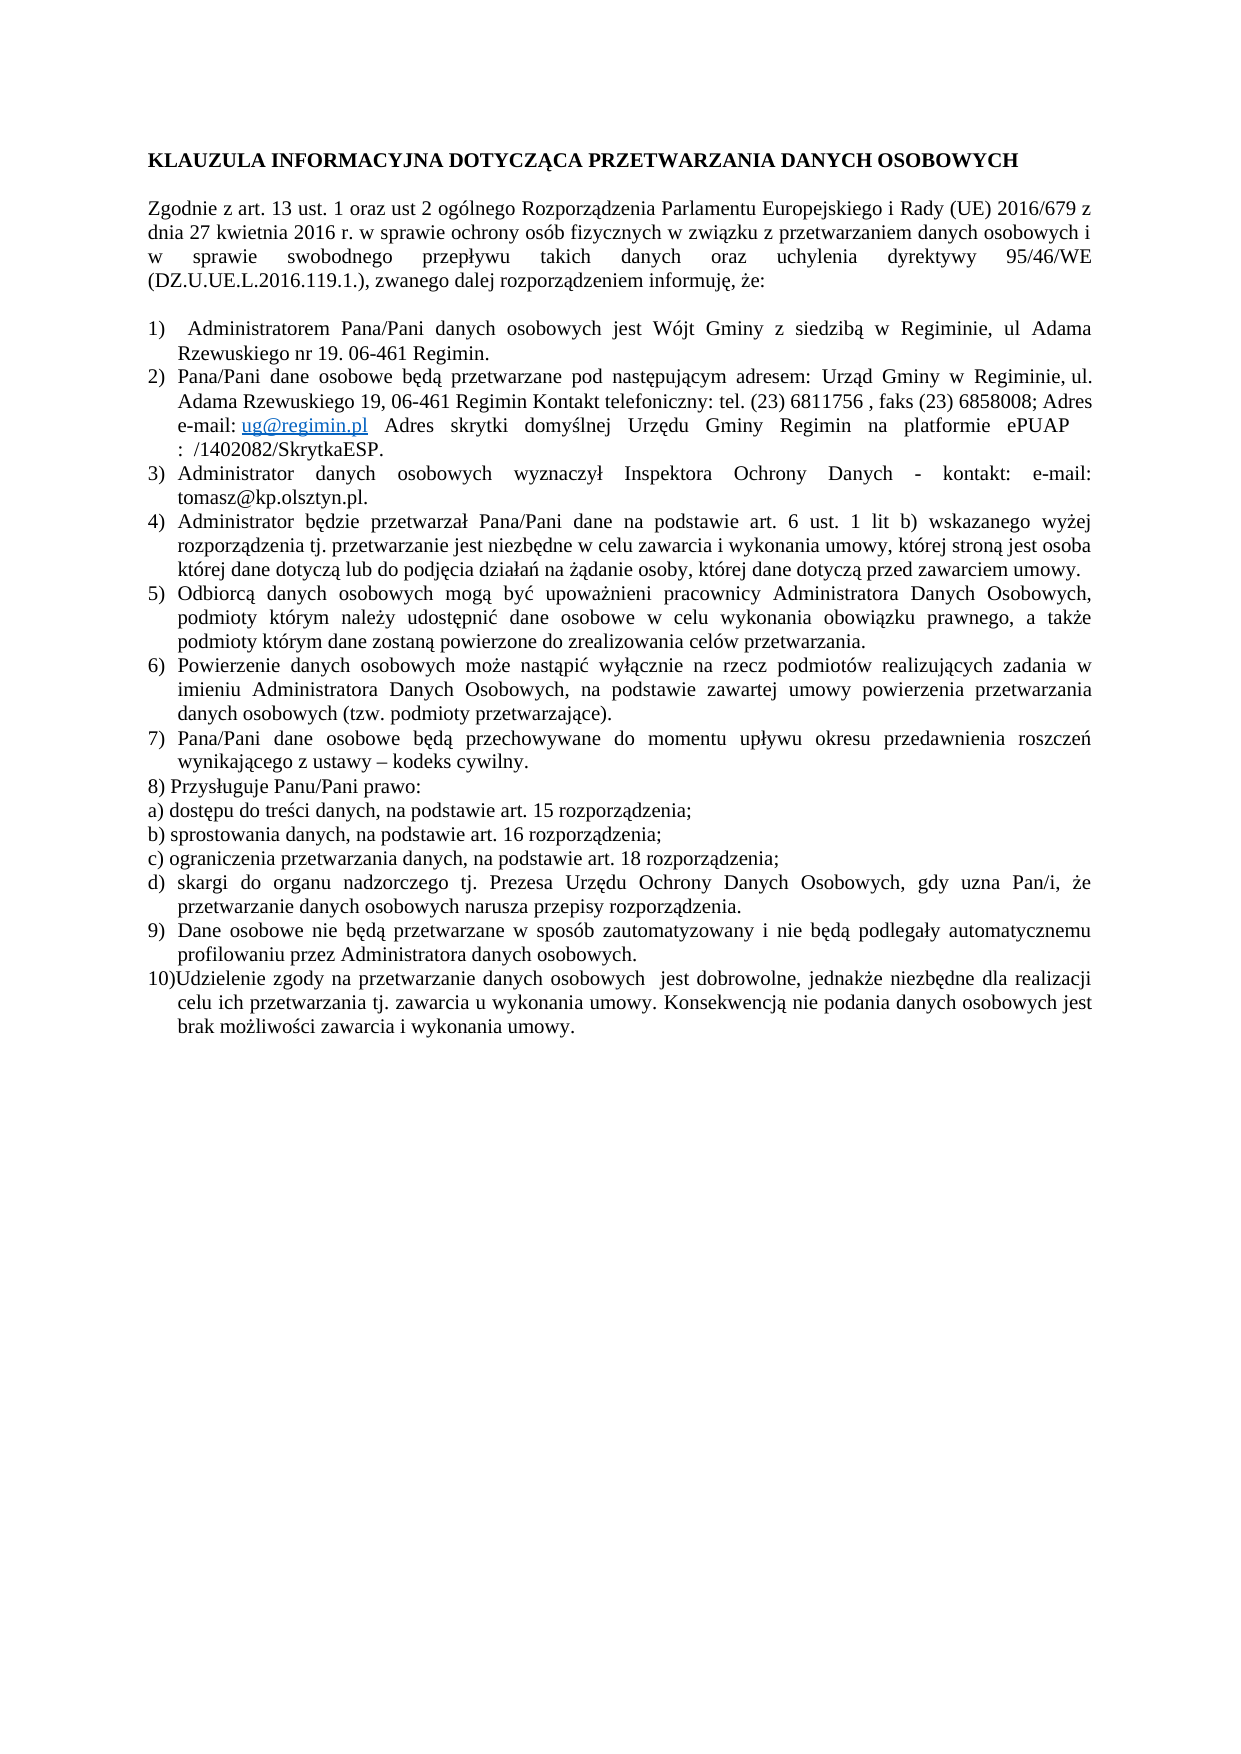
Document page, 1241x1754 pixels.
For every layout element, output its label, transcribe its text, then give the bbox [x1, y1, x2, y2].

text 10)Udzielenie zgody na przetwarzanie danych osobowych jest dobrowolne, jednakże niezbędne dla realizacji celu ich przetwarzania tj. zawarcia u wykonania umowy. Konsekwencją nie podania danych osobowych jest brak możliwości zawarcia i wykonania umowy. [148, 966, 1093, 1038]
text 7) Pana/Pani dane osobowe będą przechowywane do momentu upływu okresu przedawnienia roszczeń wynikającego z ustawy – kodeks cywilny. [148, 725, 1093, 773]
text c) ograniczenia przetwarzania danych, na podstawie art. 18 rozporządzenia; [148, 846, 1093, 870]
text 5) Odbiorcą danych osobowych mogą być upoważnieni pracownicy Administratora Danych Osobowych, podmioty którym należy udostępnić dane osobowe w celu wykonania obowiązku prawnego, a także podmioty którym dane zostaną powierzone do zrealizowania celów przetwarzania. [148, 581, 1093, 653]
text 8) Przysługuje Panu/Pani prawo: [148, 773, 1093, 798]
text 4) Administrator będzie przetwarzał Pana/Pani dane na podstawie art. 6 ust. 1 lit b) wskazanego wyżej rozporządzenia tj. przetwarzanie jest niezbędne w celu zawarcia i wykonania umowy, której stroną jest osoba której dane dotyczą lub do podjęcia działań na żądanie osoby, której dane dotyczą przed zawarciem umowy. [148, 509, 1093, 581]
text a) dostępu do treści danych, na podstawie art. 15 rozporządzenia; [148, 798, 1093, 822]
text 6) Powierzenie danych osobowych może nastąpić wyłącznie na rzecz podmiotów realizujących zadania w imieniu Administratora Danych Osobowych, na podstawie zawartej umowy powierzenia przetwarzania danych osobowych (tzw. podmioty przetwarzające). [148, 653, 1093, 725]
text 2) Pana/Pani dane osobowe będą przetwarzane pod następującym adresem: Urząd Gminy w Regiminie, ul. Adama Rzewuskiego 19, 06-461 Regimin Kontakt telefoniczny: tel. (23) 6811756 , faks (23) 6858008; Adres e-mail: ug@regimin.pl Adres skrytki domyślnej Urzędu Gminy Regimin na platformie ePUAP : /1402082/SkrytkaESP. [148, 364, 1093, 461]
text 1) Administratorem Pana/Pani danych osobowych jest Wójt Gminy z siedzibą w Regiminie, ul Adama Rzewuskiego nr 19. 06-461 Regimin. [148, 316, 1093, 364]
text d) skargi do organu nadzorczego tj. Prezesa Urzędu Ochrony Danych Osobowych, gdy uzna Pan/i, że przetwarzanie danych osobowych narusza przepisy rozporządzenia. [148, 870, 1093, 918]
text Zgodnie z art. 13 ust. 1 oraz ust 2 ogólnego Rozporządzenia Parlamentu Europejskiego i Rady (UE) 2016/679 z dnia 27 kwietnia 2016 r. w sprawie ochrony osób fizycznych w związku z przetwarzaniem danych osobowych i w sprawie swobodnego przepływu takich danych oraz uchylenia dyrektywy 95/46/WE (DZ.U.UE.L.2016.119.1.), zwanego dalej rozporządzeniem informuję, że: [148, 196, 1093, 292]
text 9) Dane osobowe nie będą przetwarzane w sposób zautomatyzowany i nie będą podlegały automatycznemu profilowaniu przez Administratora danych osobowych. [148, 918, 1093, 966]
text b) sprostowania danych, na podstawie art. 16 rozporządzenia; [148, 822, 1093, 846]
text 3) Administrator danych osobowych wyznaczył Inspektora Ochrony Danych - kontakt: e-mail: tomasz@kp.olsztyn.pl. [148, 461, 1093, 509]
text KLAUZULA INFORMACYJNA DOTYCZĄCA PRZETWARZANIA DANYCH OSOBOWYCH [148, 148, 1093, 172]
